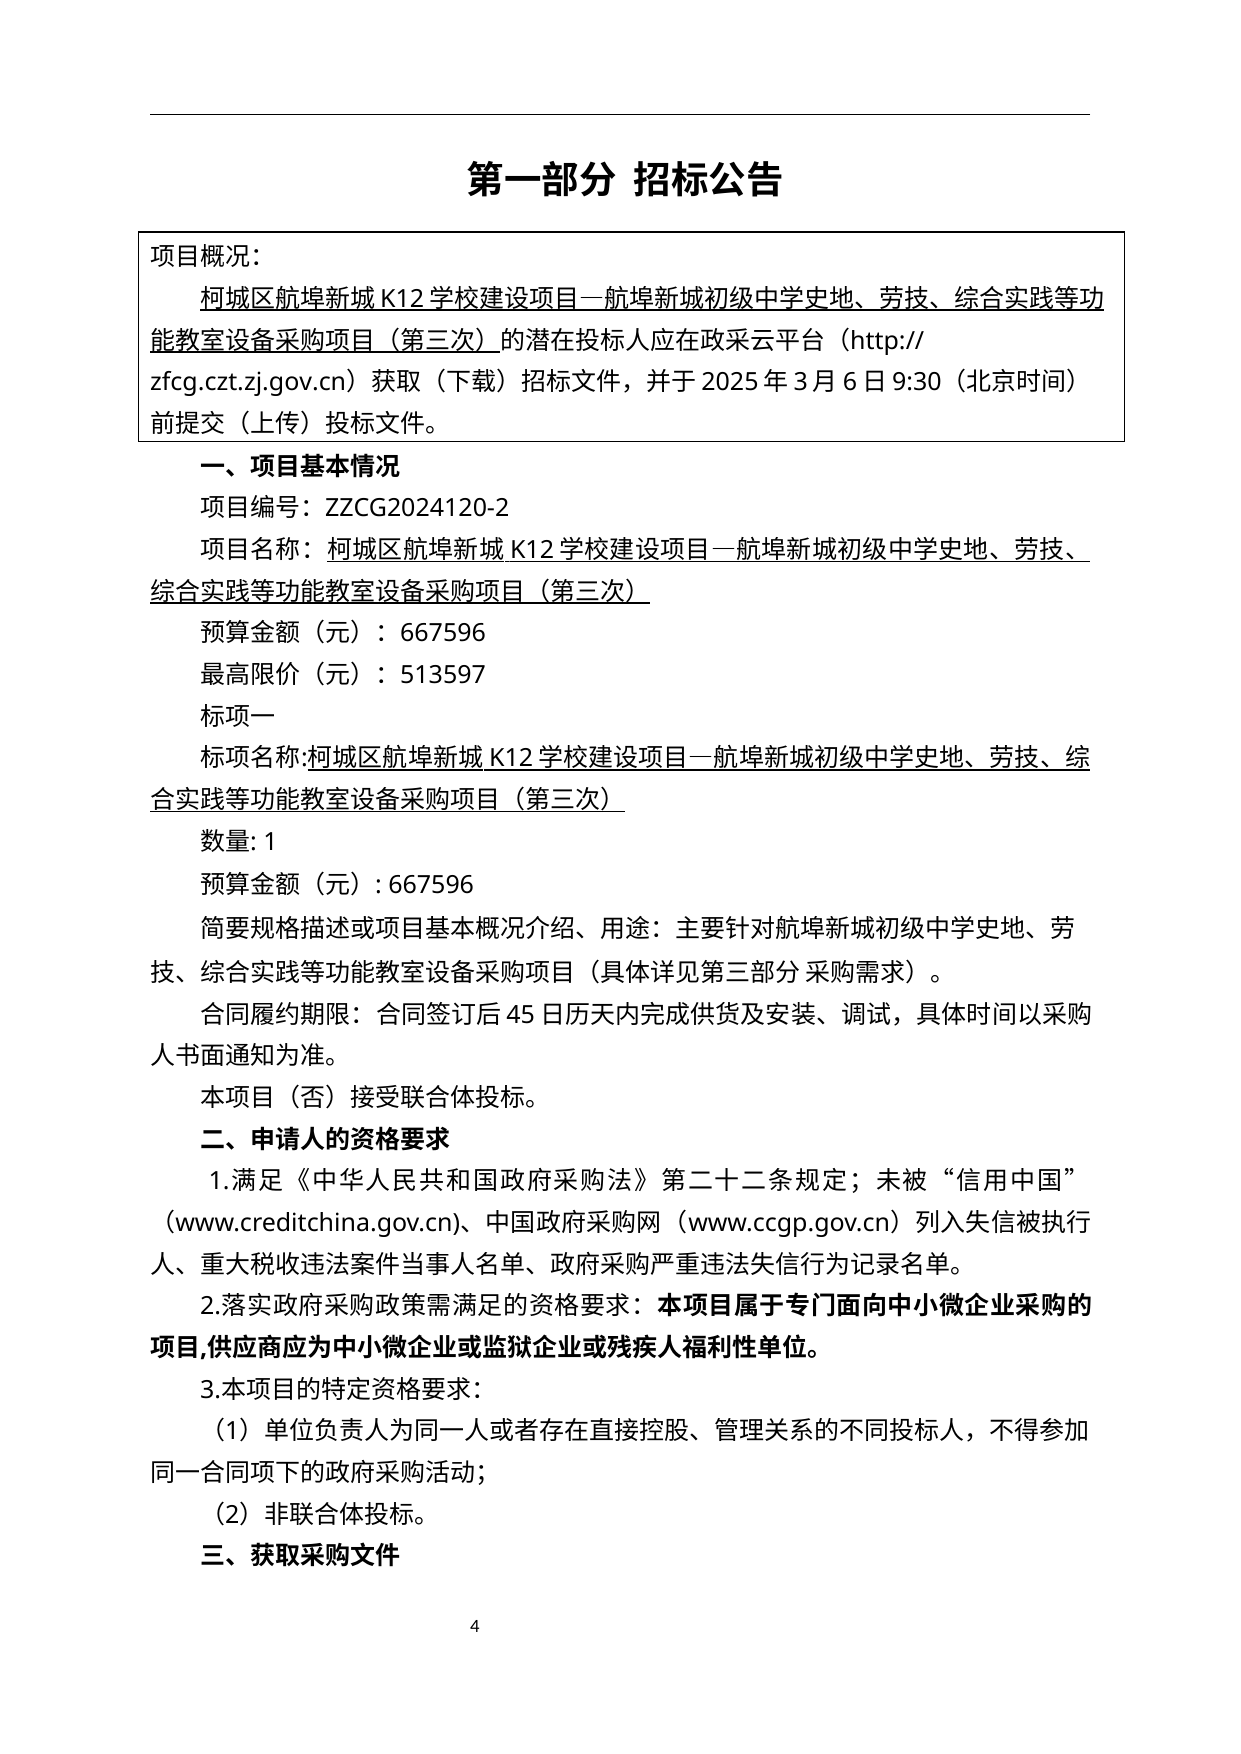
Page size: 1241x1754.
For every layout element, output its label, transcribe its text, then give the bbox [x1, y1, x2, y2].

list 项目编号：ZZCG2024120-2 [150, 483, 1090, 525]
text 2.落实政府采购政策需满足的资格要求：本项目属于专门面向中小微企业采购的项目,供应商应为中小微企业或监狱企业或残疾人福利性单位。 [150, 1281, 1092, 1365]
text 第一部分 招标公告 [150, 150, 1090, 204]
text 二、申请人的资格要求 [150, 1115, 1093, 1156]
text （2）非联合体投标。 [150, 1490, 1092, 1531]
text 项目名称：柯城区航埠新城K12学校建设项目—航埠新城初级中学史地、劳技、综合实践等功能教室设备采购项目（第三次） [150, 525, 1092, 608]
text 预算金额（元）：667596 [150, 608, 1092, 650]
text 合同履约期限：合同签订后45日历天内完成供货及安装、调试，具体时间以采购人书面通知为准。 [150, 990, 1092, 1073]
text 1.满足《中华人民共和国政府采购法》第二十二条规定；未被“信用中国”（www.creditchina.gov.cn)、中国政府采购网（www.ccgp.gov.cn）列入失信被执行人、重大税收违法案件当事人名单、政府采购严重违法失信行为记录名单。 [150, 1156, 1093, 1281]
text 标项名称:柯城区航埠新城K12学校建设项目—航埠新城初级中学史地、劳技、综合实践等功能教室设备采购项目（第三次） [150, 733, 1092, 817]
text 本项目（否）接受联合体投标。 [150, 1073, 1092, 1115]
text 标项一 [150, 692, 1092, 733]
table_header 项目概况： 柯城区航埠新城K12学校建设项目—航埠新城初级中学史地、劳技、综合实践等功能教室设备采购项目（第三次）的潜在投标人应在政采云平台（http://zfcg.czt.zj.gov.cn）获取（下载）招标文件，并于2025年3月6日9:30（北京时间）前提交（上传）投标文件。 [139, 233, 1124, 441]
text 简要规格描述或项目基本概况介绍、用途：主要针对航埠新城初级中学史地、劳技、综合实践等功能教室设备采购项目（具体详见第三部分 采购需求）。 [150, 902, 1090, 990]
text 最高限价（元）：513597 [150, 650, 1092, 692]
text 数量: 1 [150, 817, 1092, 858]
text （1）单位负责人为同一人或者存在直接控股、管理关系的不同投标人，不得参加同一合同项下的政府采购活动； [150, 1406, 1092, 1490]
text 预算金额（元）: 667596 [150, 858, 1090, 902]
text 3.本项目的特定资格要求： [150, 1365, 1093, 1406]
list 项目基本情况 [150, 442, 1093, 483]
text 三、获取采购文件 [150, 1531, 1093, 1573]
